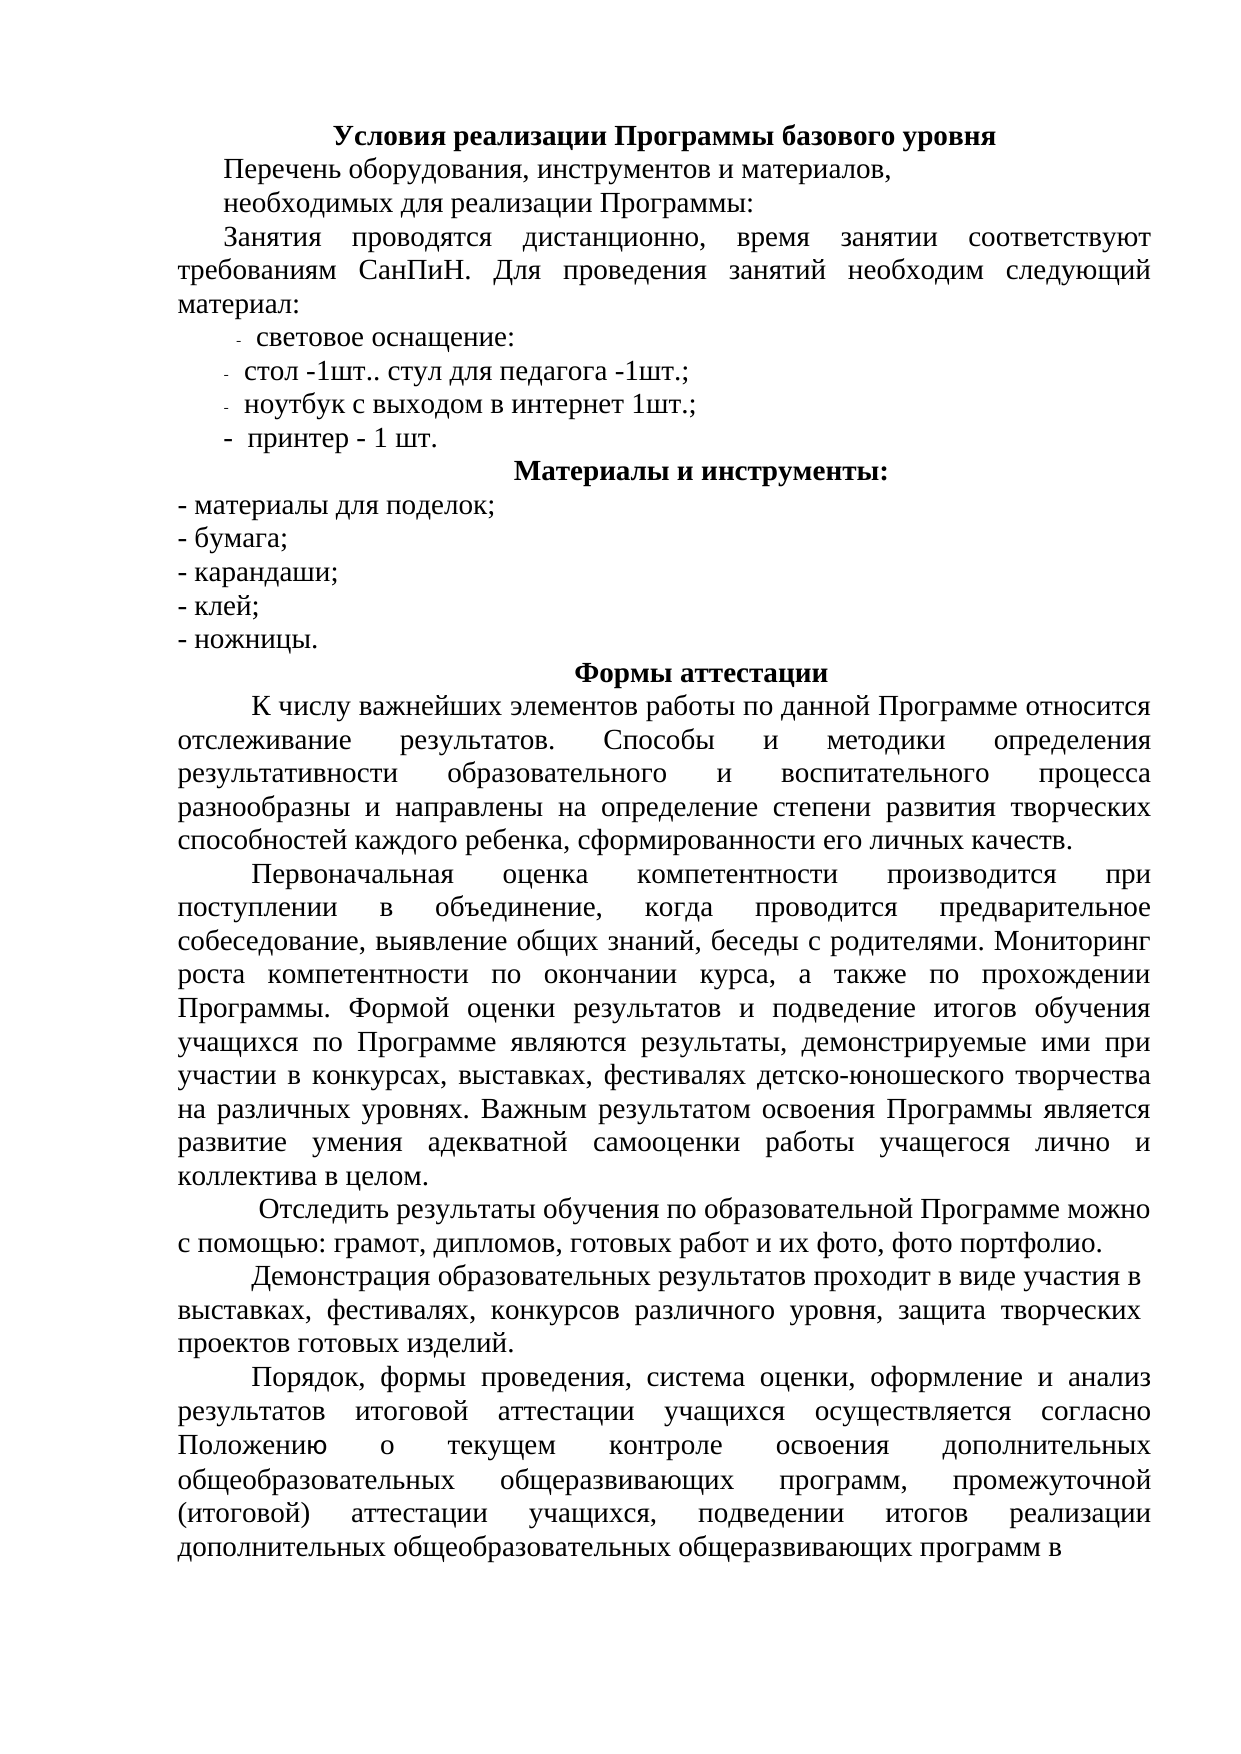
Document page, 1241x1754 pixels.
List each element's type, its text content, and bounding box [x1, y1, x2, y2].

text Формы аттестации [177, 655, 1152, 688]
text - ножницы. [177, 621, 1152, 655]
list стол -1шт.. стул для педагога -1шт.; [177, 353, 1152, 386]
text - бумага; [177, 521, 1152, 554]
text Отследить результаты обучения по образовательной Программе можно [177, 1191, 1152, 1225]
list ноутбук с выходом в интернет 1шт.; [177, 386, 1152, 420]
text К числу важнейших элементов работы по данной Программе относится отслеживание результатов. Способы и методики определения результативности образовательного и воспитательного процесса разнообразны и направлены на определение степени развития творческих способностей каждого ребенка, сформированности его личных качеств. [177, 688, 1152, 856]
text Занятия проводятся дистанционно, время занятии соответствуют требованиям СанПиН. Для проведения занятий необходим следующий материал: [177, 219, 1152, 319]
text - материалы для поделок; [177, 487, 1152, 521]
text Перечень оборудования, инструментов и материалов, необходимых для реализации Программы: [223, 152, 1062, 219]
text Первоначальная оценка компетентности производится при поступлении в объединение, когда проводится предварительное собеседование, выявление общих знаний, беседы с родителями. Мониторинг роста компетентности по окончании курса, а также по прохождении Программы. Формой оценки результатов и подведение итогов обучения учащихся по Программе являются результаты, демонстрируемые ими при участии в конкурсах, выставках, фестивалях детско-юношеского творчества на различных уровнях. Важным результатом освоения Программы является развитие умения адекватной самооценки работы учащегося лично и коллектива в целом. [177, 856, 1152, 1191]
text - клей; [177, 588, 1152, 621]
text - карандаши; [177, 554, 1152, 588]
text с помощью: грамот, дипломов, готовых работ и их фото, фото портфолио. [177, 1225, 1152, 1258]
text Условия реализации Программы базового уровня [177, 118, 1152, 152]
text Материалы и инструменты: [177, 453, 1152, 487]
text - принтер - 1 шт. [177, 420, 1152, 453]
text Демонстрация образовательных результатов проходит в виде участия в [177, 1258, 1152, 1292]
text Порядок, формы проведения, система оценки, оформление и анализ результатов итоговой аттестации учащихся осуществляется согласно Положению о текущем контроле освоения дополнительных общеобразовательных общеразвивающих программ, промежуточной (итоговой) аттестации учащихся, подведении итогов реализации дополнительных общеобразовательных общеразвивающих программ в [177, 1359, 1152, 1562]
text выставках, фестивалях, конкурсов различного уровня, защита творческих [177, 1292, 1152, 1326]
list световое оснащение: [177, 319, 1152, 353]
text проектов готовых изделий. [177, 1326, 1152, 1359]
